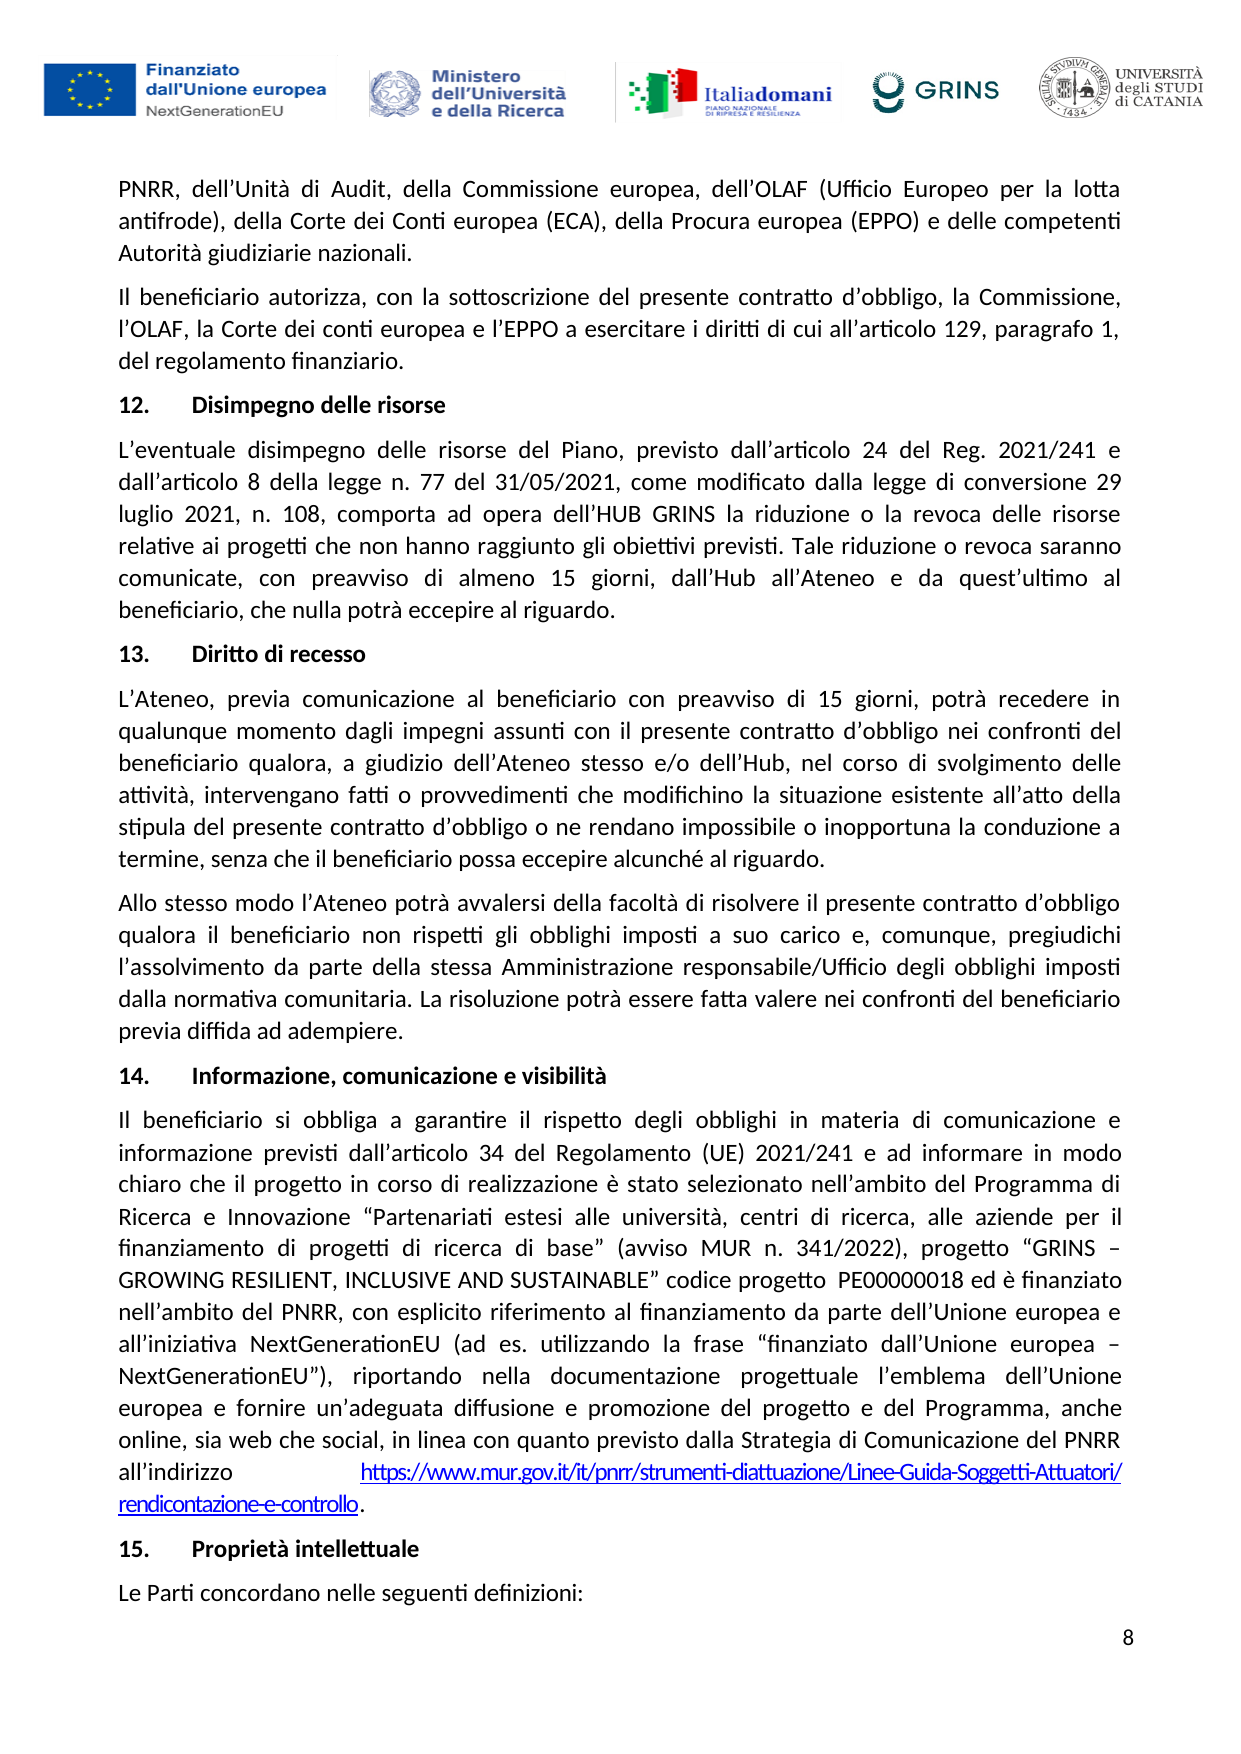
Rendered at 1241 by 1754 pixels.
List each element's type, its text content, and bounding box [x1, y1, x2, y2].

subtitle Diritto di recesso [118, 638, 1134, 669]
text Allo stesso modo l’Ateneo potrà avvalersi della facoltà di risolvere il presente contratto d’obbligo qualora il beneficiario non rispetti gli obblighi imposti a suo carico e, comunque, pregiudichi l’assolvimento da parte della stessa Amministrazione responsabile/Ufficio degli obblighi imposti dalla normativa comunitaria. La risoluzione potrà essere fatta valere nei confronti del beneficiario previa diffida ad adempiere. [118, 888, 1122, 1046]
text L’eventuale disimpegno delle risorse del Piano, previsto dall’articolo 24 del Reg. 2021/241 e dall’articolo 8 della legge n. 77 del 31/05/2021, come modificato dalla legge di conversione 29 luglio 2021, n. 108, comporta ad opera dell’HUB GRINS la riduzione o la revoca delle risorse relative ai progetti che non hanno raggiunto gli obiettivi previsti. Tale riduzione o revoca saranno comunicate, con preavviso di almeno 15 giorni, dall’Hub all’Ateneo e da quest’ultimo al beneficiario, che nulla potrà eccepire al riguardo. [118, 434, 1122, 624]
picture [1039, 57, 1203, 118]
text L’Ateneo, previa comunicazione al beneficiario con preavviso di 15 giorni, potrà recedere in qualunque momento dagli impegni assunti con il presente contratto d’obbligo nei confronti del beneficiario qualora, a giudizio dell’Ateneo stesso e/o dell’Hub, nel corso di svolgimento delle attività, intervengano fatti o provvedimenti che modifichino la situazione esistente all’atto della stipula del presente contratto d’obbligo o ne rendano impossibile o inopportuna la conduzione a termine, senza che il beneficiario possa eccepire alcunché al riguardo. [118, 683, 1122, 874]
subtitle Informazione, comunicazione e visibilità [118, 1060, 1134, 1091]
subtitle Proprietà intellettuale [118, 1533, 1134, 1563]
picture [37, 54, 1019, 131]
subtitle Disimpegno delle risorse [118, 390, 1134, 420]
text Le Parti concordano nelle seguenti definizioni: [118, 1577, 1134, 1608]
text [118, 173, 1122, 267]
text Il beneficiario autorizza, con la sottoscrizione del presente contratto d’obbligo, la Commissione, l’OLAF, la Corte dei conti europea e l’EPPO a esercitare i diritti di cui all’articolo 129, paragrafo 1, del regolamento finanziario. [118, 281, 1122, 376]
text Il beneficiario si obbliga a garantire il rispetto degli obblighi in materia di comunicazione e informazione previsti dall’articolo 34 del Regolamento (UE) 2021/241 e ad informare in modo chiaro che il progetto in corso di realizzazione è stato selezionato nell’ambito del Programma di Ricerca e Innovazione “Partenariati estesi alle università, centri di ricerca, alle aziende per il finanziamento di progetti di ricerca di base” (avviso MUR n. 341/2022), progetto “GRINS – GROWING RESILIENT, INCLUSIVE AND SUSTAINABLE” codice progetto PE00000018 ed è finanziato nell’ambito del PNRR, con esplicito riferimento al finanziamento da parte dell’Unione europea e all’iniziativa NextGenerationEU (ad es. utilizzando la frase “finanziato dall’Unione europea – NextGenerationEU”), riportando nella documentazione progettuale l’emblema dell’Unione europea e fornire un’adeguata diffusione e promozione del progetto e del Programma, anche online, sia web che social, in linea con quanto previsto dalla Strategia di Comunicazione del PNRR all’indirizzo https://www.mur.gov.it/it/pnrr/strumenti-diattuazione/Linee-Guida-Soggetti-Attuatori/rendicontazione-e-controllo. [118, 1105, 1122, 1519]
